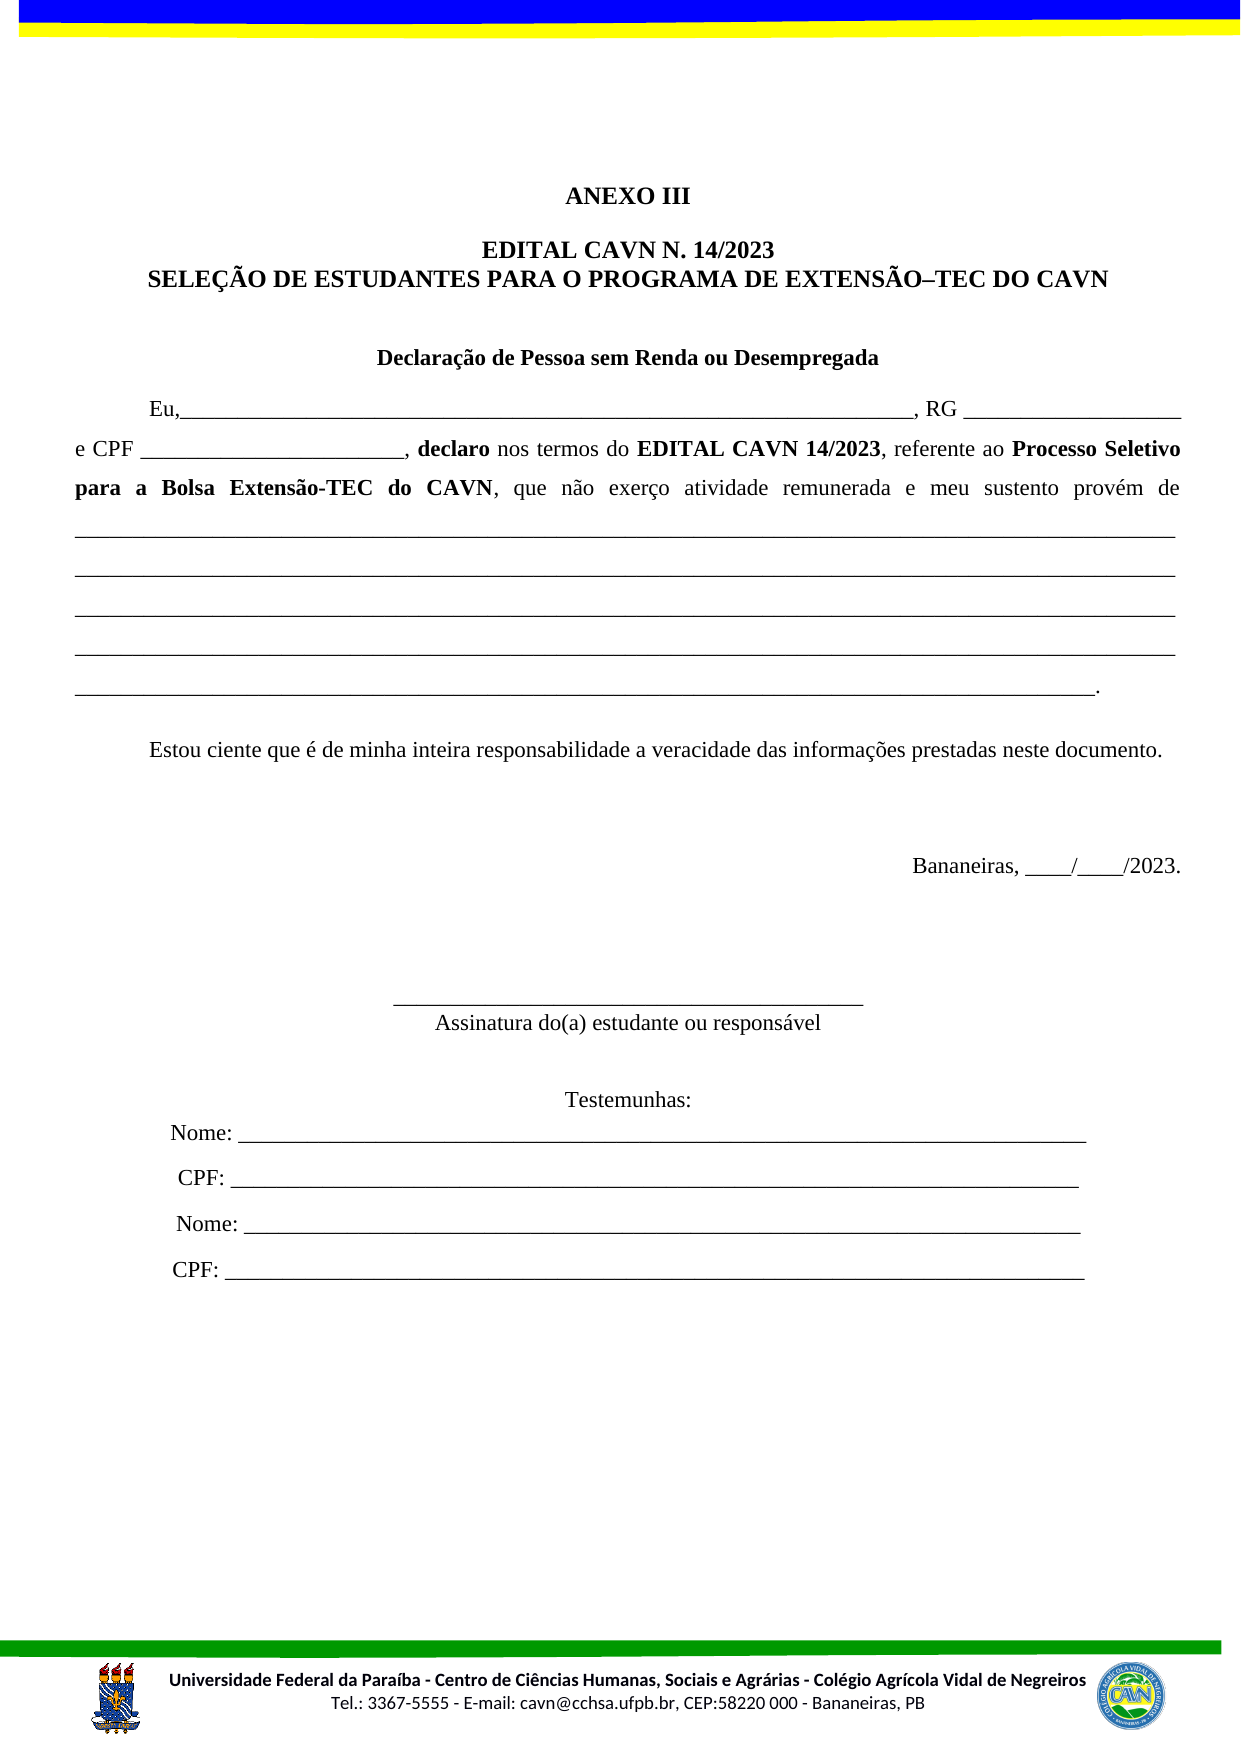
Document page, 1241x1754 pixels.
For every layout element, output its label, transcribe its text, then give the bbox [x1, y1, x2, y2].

text Nome: __________________________________________________________________________ [75, 1119, 1181, 1145]
text Declaração de Pessoa sem Renda ou Desempregada [75, 344, 1181, 370]
text Nome: _________________________________________________________________________ [75, 1210, 1181, 1237]
text Testemunhas: [75, 1086, 1181, 1112]
text Assinatura do(a) estudante ou responsável [75, 1009, 1181, 1035]
text Estou ciente que é de minha inteira responsabilidade a veracidade das informações prestadas neste documento. [75, 736, 1181, 762]
text ANEXO III [75, 181, 1181, 210]
text _________________________________________ [75, 982, 1181, 1009]
picture [91, 1663, 140, 1734]
picture [1097, 1662, 1167, 1730]
text EDITAL CAVN N. 14/2023 [75, 235, 1181, 264]
text CPF: ___________________________________________________________________________ [75, 1256, 1181, 1282]
text Eu,________________________________________________________________, RG ___________________ e CPF _______________________, declaro nos termos do EDITAL CAVN 14/2023, referente ao Processo Seletivo para a Bolsa Extensão-TEC do CAVN, que não exerço atividade remunerada e meu sustento provém de _________________________________________________________________________________________________________________________________________________________________________________________________________________________________________________________________________________________________________________________________________________________________________________________________________________________________________________________________________________________. [75, 395, 1181, 698]
text CPF: __________________________________________________________________________ [75, 1164, 1181, 1191]
text Bananeiras, ____/____/2023. [75, 852, 1181, 878]
text SELEÇÃO DE ESTUDANTES PARA O PROGRAMA DE EXTENSÃO–TEC DO CAVN [75, 264, 1181, 293]
